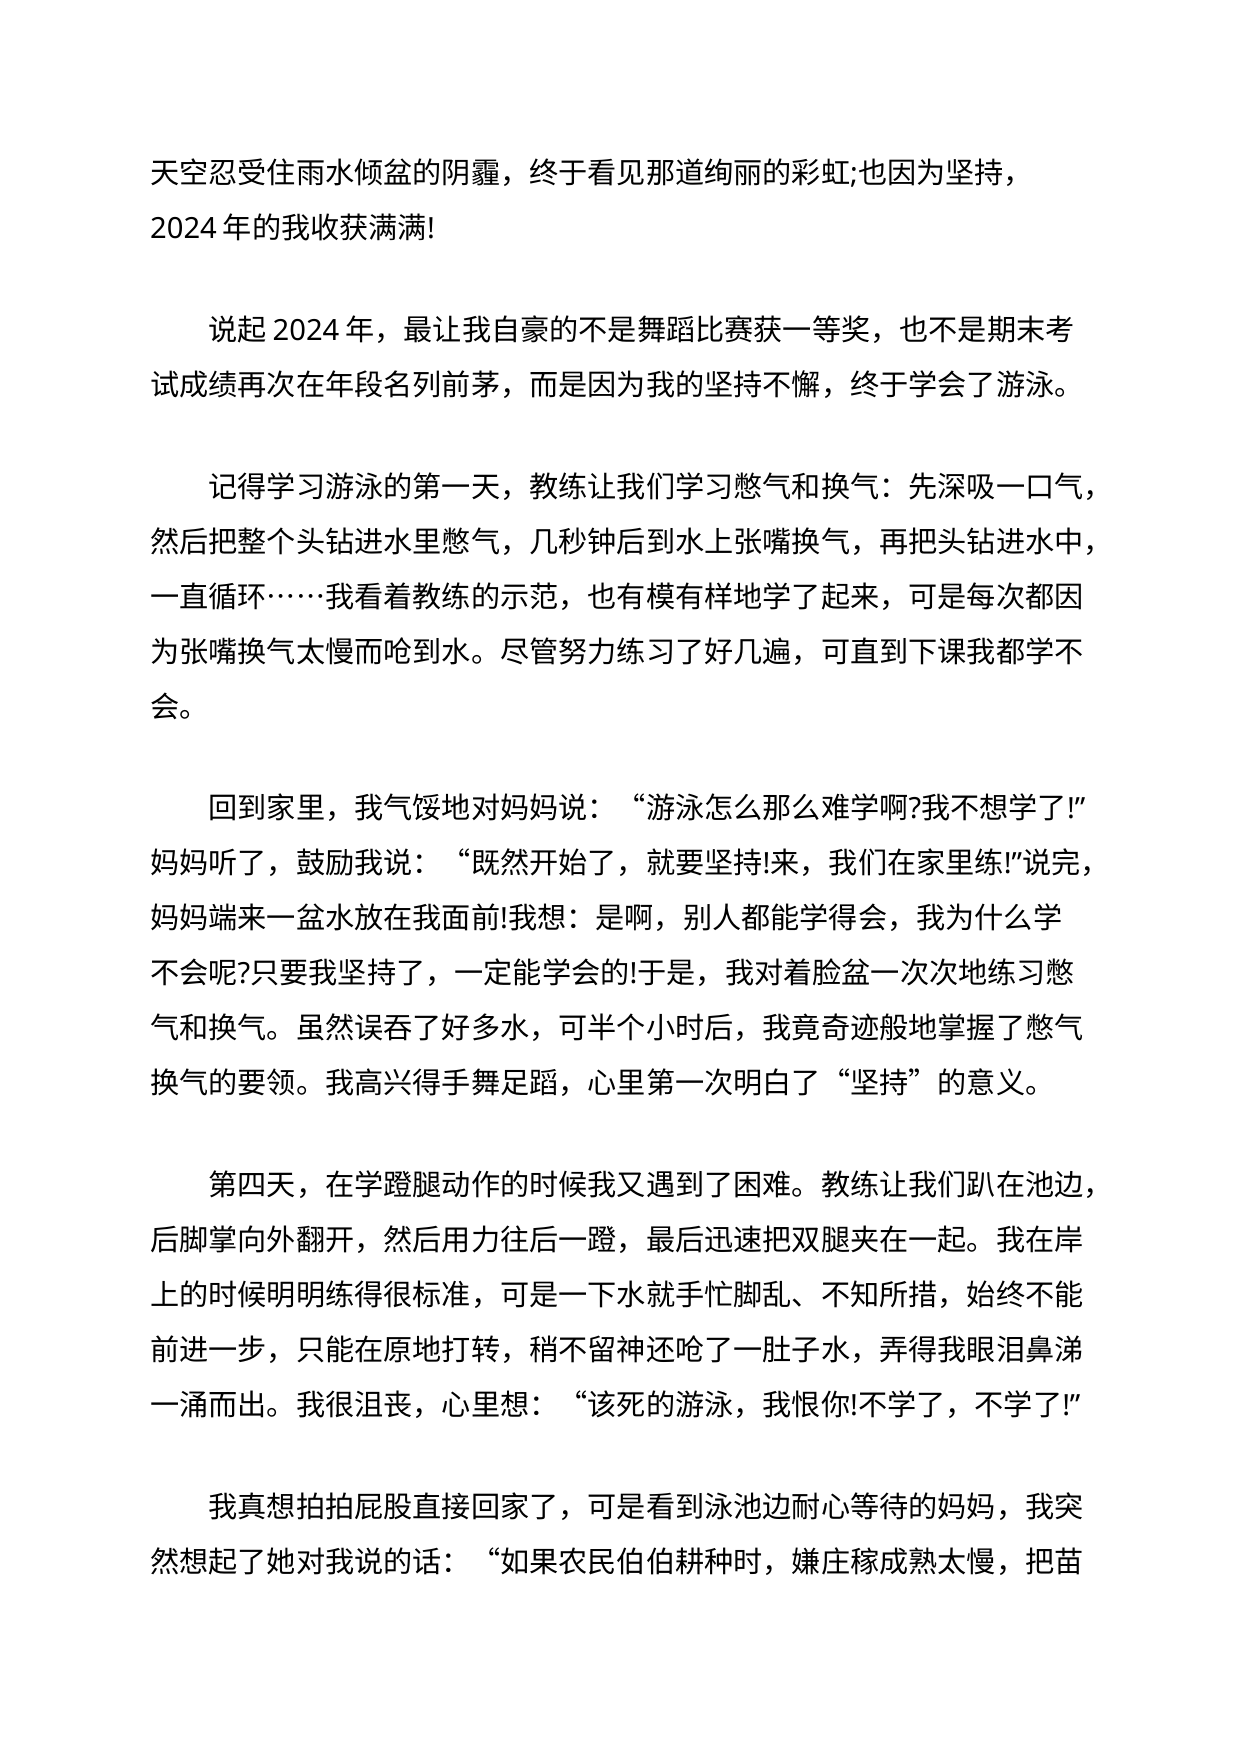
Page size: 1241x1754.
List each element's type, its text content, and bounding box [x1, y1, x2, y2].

text 记得学习游泳的第一天，教练让我们学习憋气和换气：先深吸一口气，然后把整个头钻进水里憋气，几秒钟后到水上张嘴换气，再把头钻进水中，一直循环……我看着教练的示范，也有模有样地学了起来，可是每次都因为张嘴换气太慢而呛到水。尽管努力练习了好几遍，可直到下课我都学不会。 [150, 464, 1090, 726]
text 第四天，在学蹬腿动作的时候我又遇到了困难。教练让我们趴在池边，后脚掌向外翻开，然后用力往后一蹬，最后迅速把双腿夹在一起。我在岸上的时候明明练得很标准，可是一下水就手忙脚乱、不知所措，始终不能前进一步，只能在原地打转，稍不留神还呛了一肚子水，弄得我眼泪鼻涕一涌而出。我很沮丧，心里想：“该死的游泳，我恨你!不学了，不学了!” [150, 1162, 1090, 1424]
text 说起2024年，最让我自豪的不是舞蹈比赛获一等奖，也不是期末考试成绩再次在年段名列前茅，而是因为我的坚持不懈，终于学会了游泳。 [150, 307, 1090, 404]
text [150, 1483, 1090, 1581]
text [150, 150, 1090, 247]
text 回到家里，我气馁地对妈妈说：“游泳怎么那么难学啊?我不想学了!”妈妈听了，鼓励我说：“既然开始了，就要坚持!来，我们在家里练!”说完，妈妈端来一盆水放在我面前!我想：是啊，别人都能学得会，我为什么学不会呢?只要我坚持了，一定能学会的!于是，我对着脸盆一次次地练习憋气和换气。虽然误吞了好多水，可半个小时后，我竟奇迹般地掌握了憋气换气的要领。我高兴得手舞足蹈，心里第一次明白了“坚持”的意义。 [150, 785, 1090, 1102]
